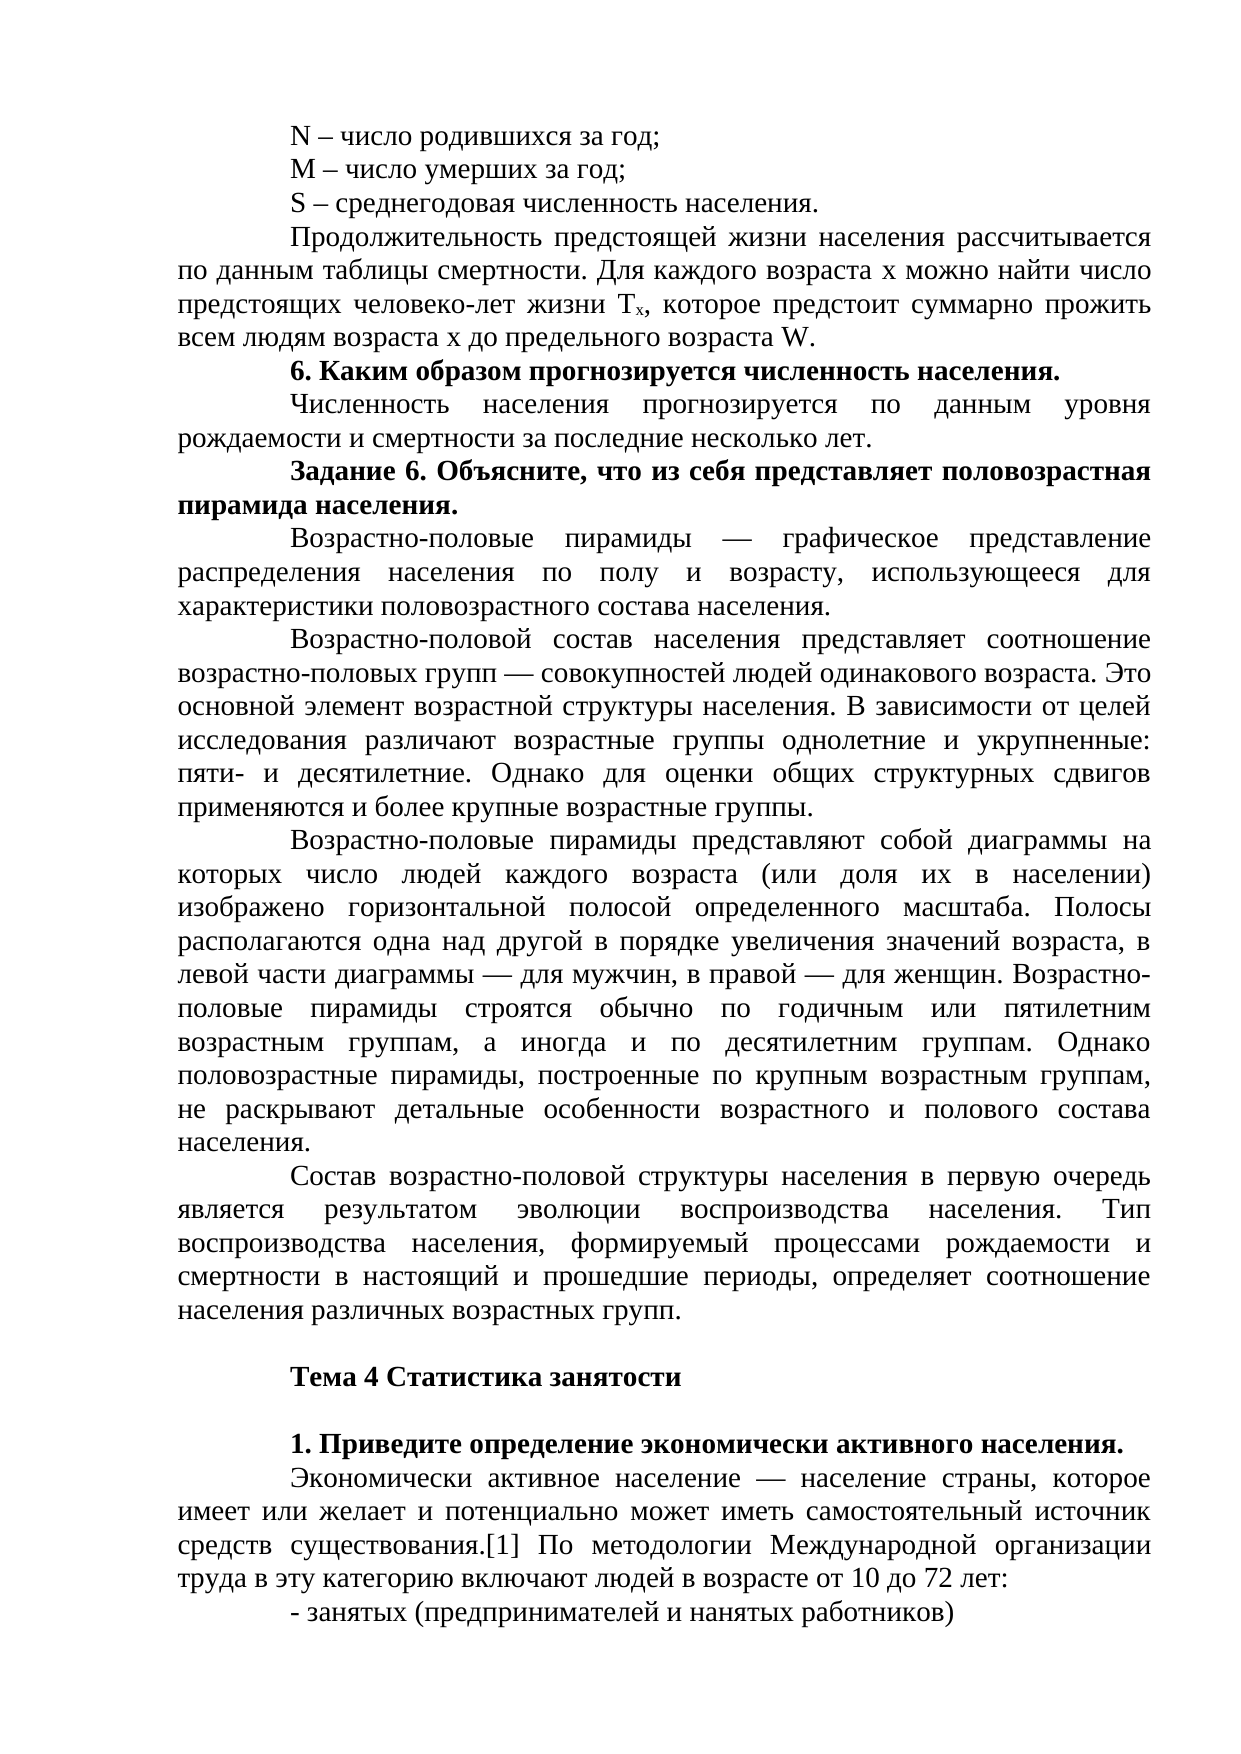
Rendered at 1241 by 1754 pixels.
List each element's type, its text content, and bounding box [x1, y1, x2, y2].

text Продолжительность предстоящей жизни населения рассчитывается по данным таблицы смертности. Для каждого возраста x можно найти число предстоящих человеко-лет жизни Tx, которое предстоит суммарно прожить всем людям возраста x до предельного возраста W. [177, 219, 1152, 353]
text N – число родившихся за год; [177, 118, 1152, 152]
text 6. Каким образом прогнозируется численность населения. [177, 353, 1152, 386]
text Экономически активное население — население страны, которое имеет или желает и потенциально может иметь самостоятельный источник средств существования.[1] По методологии Международной организации труда в эту категорию включают людей в возрасте от 10 до 72 лет: [177, 1460, 1152, 1594]
text Задание 6. Объясните, что из себя представляет половозрастная пирамида населения. [177, 453, 1152, 521]
text M – число умерших за год; [177, 152, 1152, 185]
text Тема 4 Статистика занятости [177, 1359, 1152, 1393]
text Возрастно-половые пирамиды — графическое представление распределения населения по полу и возрасту, использующееся для характеристики половозрастного состава населения. [177, 521, 1152, 621]
text Численность населения прогнозируется по данным уровня рождаемости и смертности за последние несколько лет. [177, 386, 1152, 453]
text Возрастно-половые пирамиды представляют собой диаграммы на которых число людей каждого возраста (или доля их в населении) изображено горизонтальной полосой определенного масштаба. Полосы располагаются одна над другой в порядке увеличения значений возраста, в левой части диаграммы — для мужчин, в правой — для женщин. Возрастно-половые пирамиды строятся обычно по годичным или пятилетним возрастным группам, а иногда и по десятилетним группам. Однако половозрастные пирамиды, построенные по крупным возрастным группам, не раскрывают детальные особенности возрастного и полового состава населения. [177, 822, 1152, 1158]
text - занятых (предпринимателей и нанятых работников) [177, 1594, 1152, 1627]
text Состав возрастно-половой структуры населения в первую очередь является результатом эволюции воспроизводства населения. Тип воспроизводства населения, формируемый процессами рождаемости и смертности в настоящий и прошедшие периоды, определяет соотношение населения различных возрастных групп. [177, 1158, 1152, 1326]
text Возрастно-половой состав населения представляет соотношение возрастно-половых групп — совокупностей людей одинакового возраста. Это основной элемент возрастной структуры населения. В зависимости от целей исследования различают возрастные группы однолетние и укрупненные: пяти- и десятилетние. Однако для оценки общих структурных сдвигов применяются и более крупные возрастные группы. [177, 621, 1152, 822]
text 1. Приведите определение экономически активного населения. [177, 1426, 1152, 1460]
text S – среднегодовая численность населения. [177, 185, 1152, 219]
